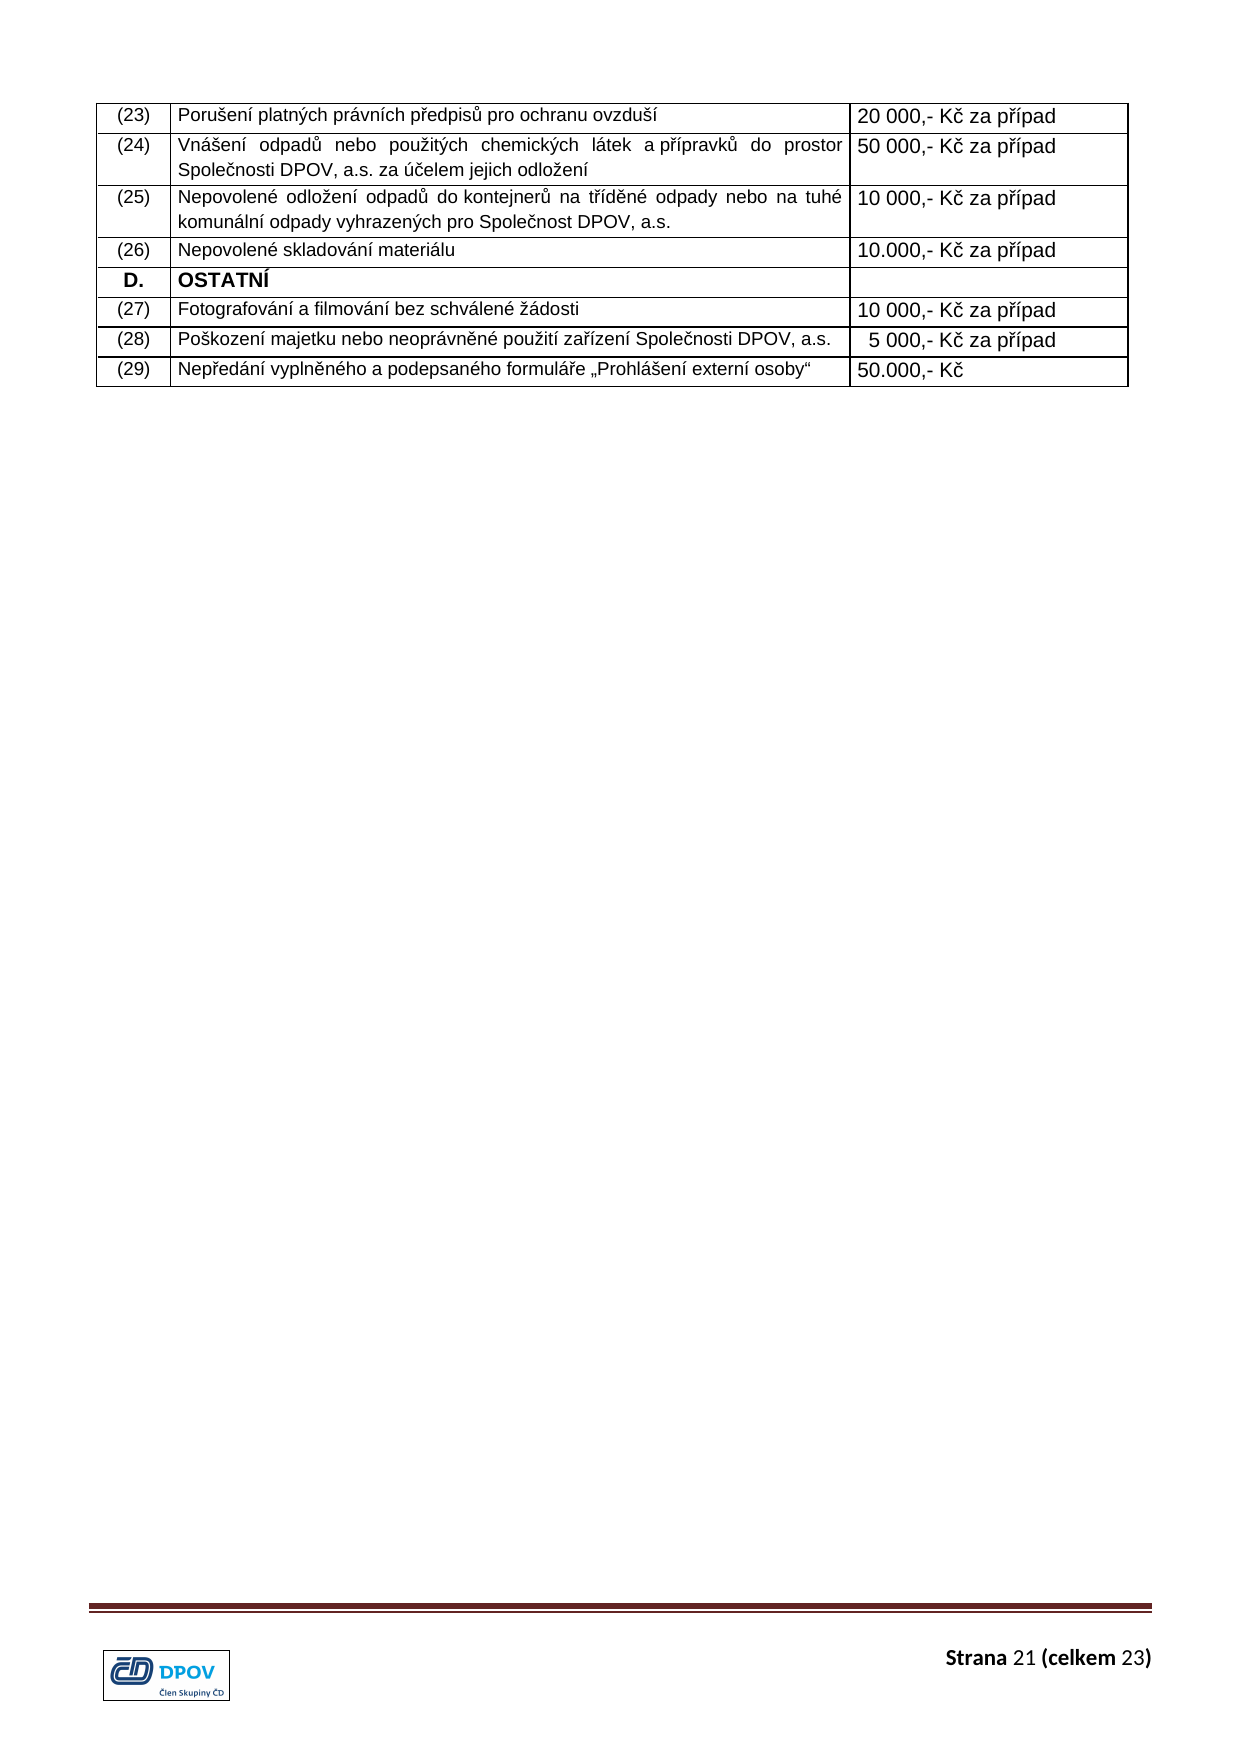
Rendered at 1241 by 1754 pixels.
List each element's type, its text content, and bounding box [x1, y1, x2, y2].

table_cell OSTATNÍ [171, 268, 849, 296]
table_cell (27) [97, 298, 170, 326]
table_cell (26) [97, 238, 170, 267]
table_cell Nepovolené skladování materiálu [171, 238, 849, 267]
table_cell 10 000,- Kč za případ [851, 298, 1127, 326]
table_cell Fotografování a filmování bez schválené žádosti [171, 298, 849, 326]
table_cell 50.000,- Kč [851, 358, 1127, 386]
table_cell D. [97, 268, 170, 296]
table_cell Nepovolené odložení odpadů do kontejnerů na tříděné odpady nebo na tuhé komunální odpady vyhrazených pro Společnost DPOV, a.s. [171, 186, 849, 237]
table_cell (24) [97, 134, 170, 184]
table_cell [851, 104, 1127, 132]
picture [104, 1651, 229, 1700]
table_cell (28) [97, 327, 170, 356]
table_cell (29) [97, 357, 170, 386]
table_cell Porušení platných právních předpisů pro ochranu ovzduší [171, 104, 849, 132]
table_cell Poškození majetku nebo neoprávněné použití zařízení Společnosti DPOV, a.s. [171, 328, 849, 356]
table_cell 10.000,- Kč za případ [851, 238, 1127, 267]
table_cell 10 000,- Kč za případ [851, 186, 1127, 237]
table_cell (25) [97, 186, 170, 237]
table_cell (23) [97, 104, 170, 132]
table_cell Nepředání vyplněného a podepsaného formuláře „Prohlášení externí osoby“ [171, 358, 849, 386]
table_cell [851, 268, 1127, 296]
table_cell Vnášení odpadů nebo použitých chemických látek a přípravků do prostor Společnosti DPOV, a.s. za účelem jejich odložení [171, 134, 849, 184]
table_cell 50 000,- Kč za případ [851, 134, 1127, 184]
table_cell 5 000,- Kč za případ [851, 328, 1127, 356]
